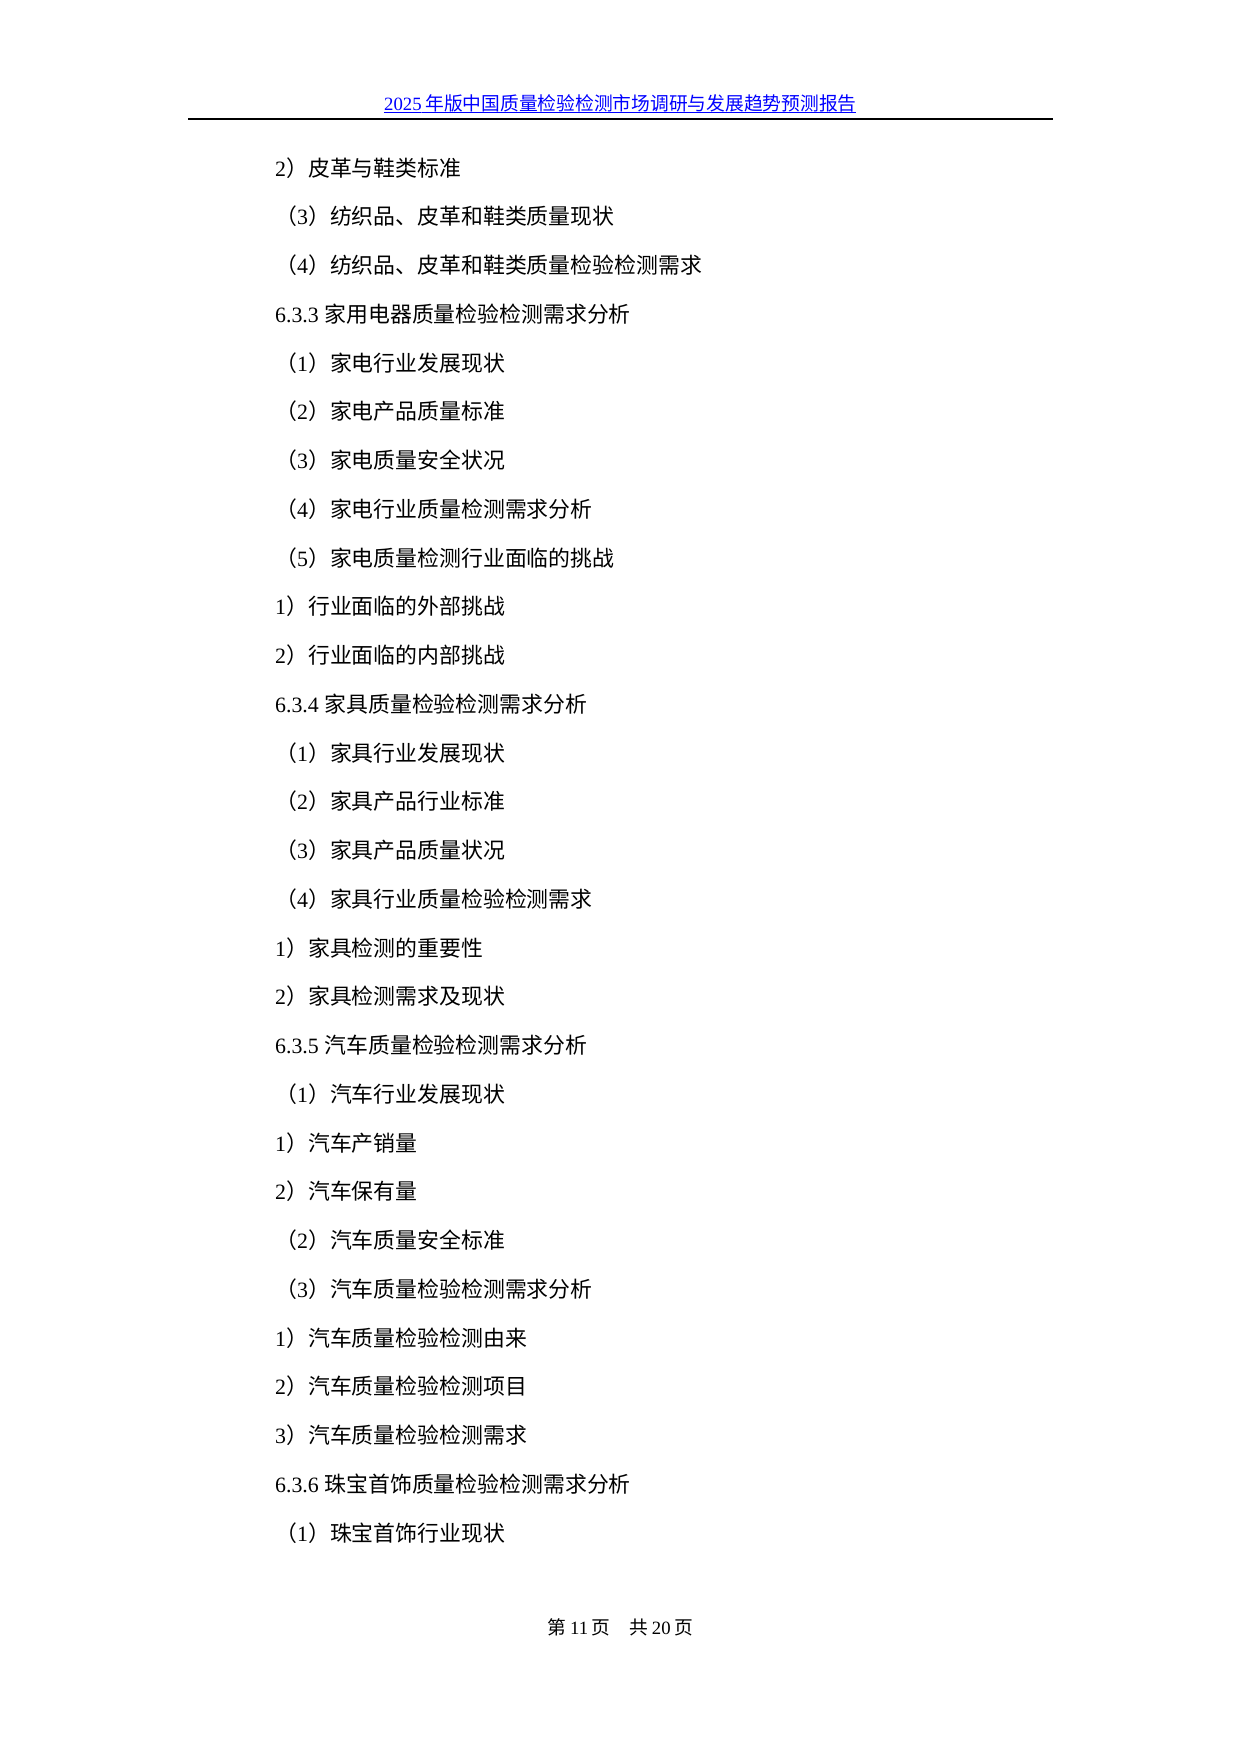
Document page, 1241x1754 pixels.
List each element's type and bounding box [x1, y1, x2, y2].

text [187, 150, 1053, 1548]
